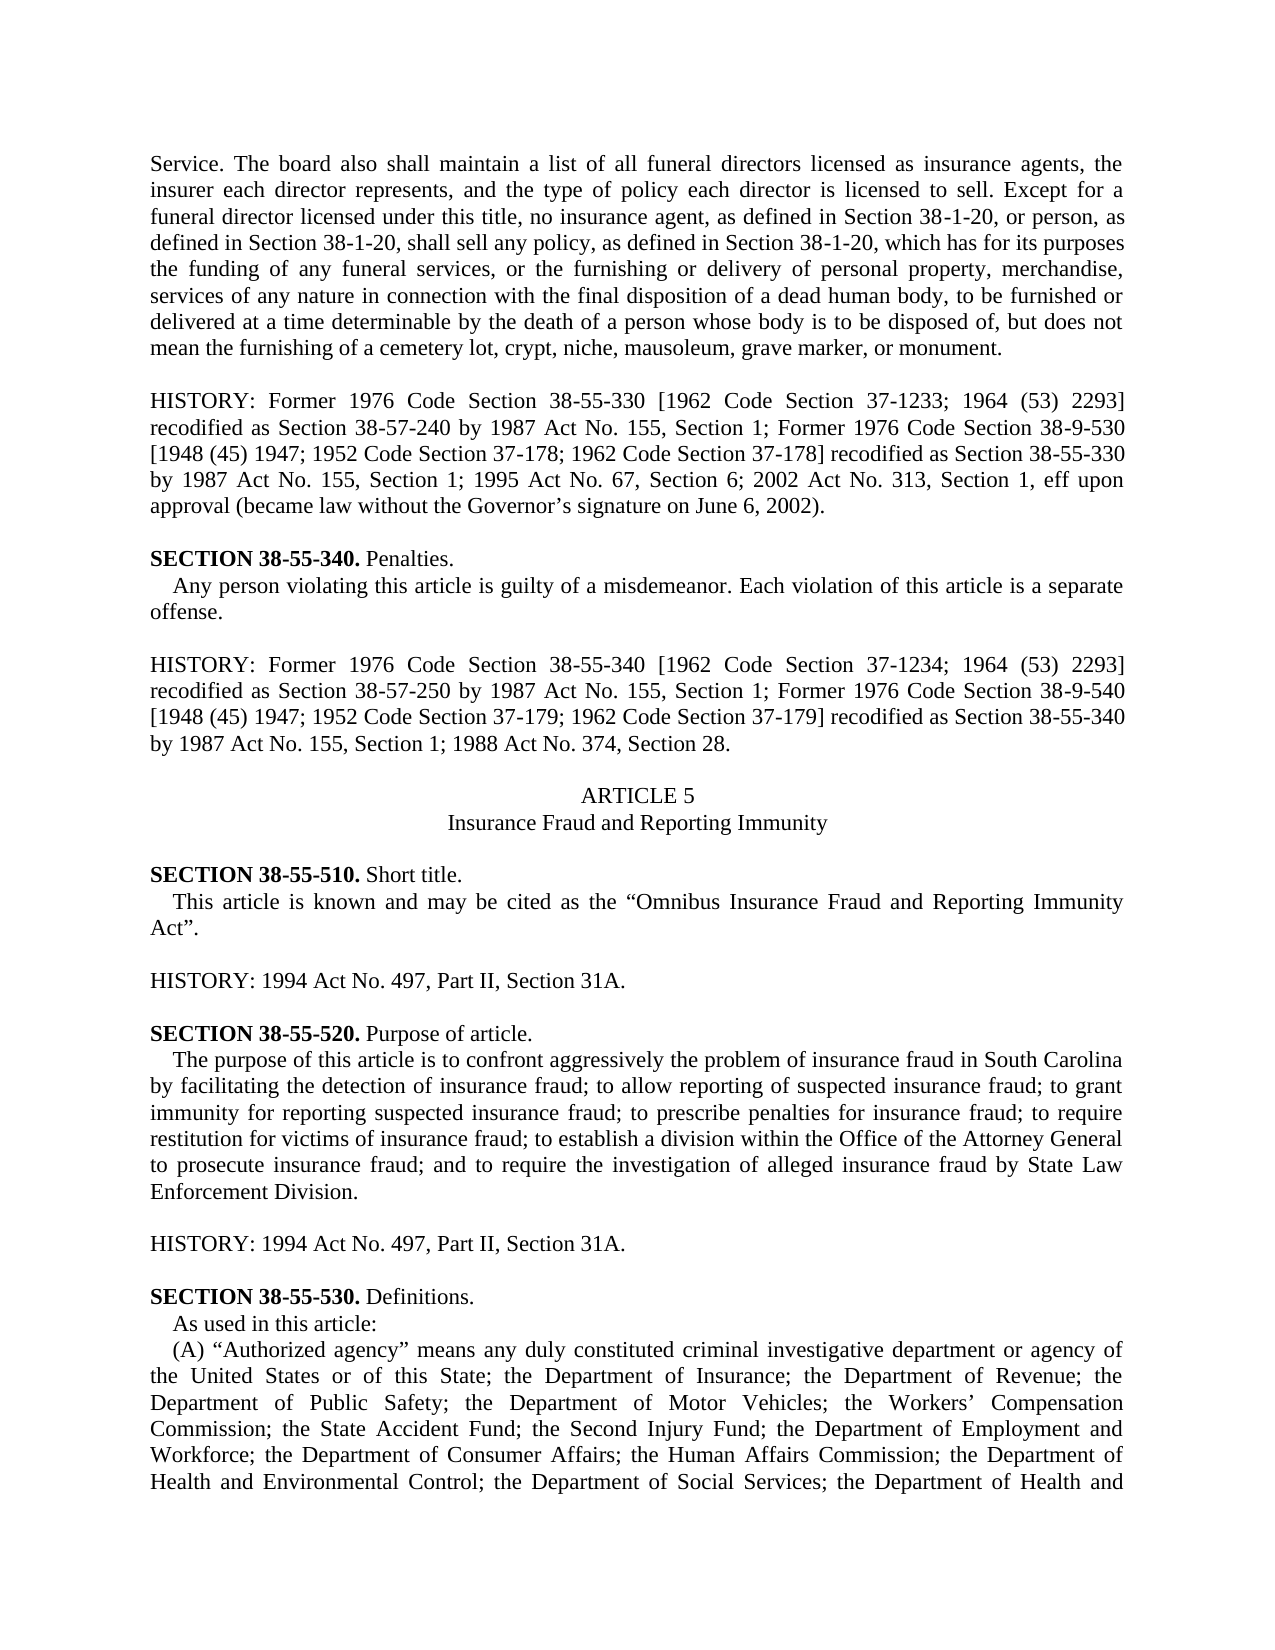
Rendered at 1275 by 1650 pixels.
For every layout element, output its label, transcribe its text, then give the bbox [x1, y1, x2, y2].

text SECTION 38-55-520. Purpose of article. [150, 1020, 1125, 1046]
text Insurance Fraud and Reporting Immunity [150, 809, 1125, 835]
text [150, 150, 1125, 361]
text HISTORY: 1994 Act No. 497, Part II, Section 31A. [150, 967, 1125, 993]
text Any person violating this article is guilty of a misdemeanor. Each violation of this article is a separate offense. [150, 572, 1125, 624]
text HISTORY: 1994 Act No. 497, Part II, Section 31A. [150, 1231, 1125, 1257]
text This article is known and may be cited as the “Omnibus Insurance Fraud and Reporting Immunity Act”. [150, 888, 1125, 941]
text The purpose of this article is to confront aggressively the problem of insurance fraud in South Carolina by facilitating the detection of insurance fraud; to allow reporting of suspected insurance fraud; to grant immunity for reporting suspected insurance fraud; to prescribe penalties for insurance fraud; to require restitution for victims of insurance fraud; to establish a division within the Office of the Attorney General to prosecute insurance fraud; and to require the investigation of alleged insurance fraud by State Law Enforcement Division. [150, 1046, 1125, 1204]
text As used in this article: [150, 1309, 1125, 1336]
text HISTORY: Former 1976 Code Section 38-55-330 [1962 Code Section 37-1233; 1964 (53) 2293] recodified as Section 38-57-240 by 1987 Act No. 155, Section 1; Former 1976 Code Section 38-9-530 [1948 (45) 1947; 1952 Code Section 37-178; 1962 Code Section 37-178] recodified as Section 38-55-330 by 1987 Act No. 155, Section 1; 1995 Act No. 67, Section 6; 2002 Act No. 313, Section 1, eff upon approval (became law without the Governor’s signature on June 6, 2002). [150, 387, 1125, 519]
text SECTION 38-55-340. Penalties. [150, 545, 1125, 572]
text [150, 1336, 1125, 1494]
text SECTION 38-55-510. Short title. [150, 862, 1125, 888]
text SECTION 38-55-530. Definitions. [150, 1283, 1125, 1309]
text ARTICLE 5 [150, 782, 1125, 809]
text HISTORY: Former 1976 Code Section 38-55-340 [1962 Code Section 37-1234; 1964 (53) 2293] recodified as Section 38-57-250 by 1987 Act No. 155, Section 1; Former 1976 Code Section 38-9-540 [1948 (45) 1947; 1952 Code Section 37-179; 1962 Code Section 37-179] recodified as Section 38-55-340 by 1987 Act No. 155, Section 1; 1988 Act No. 374, Section 28. [150, 651, 1125, 756]
